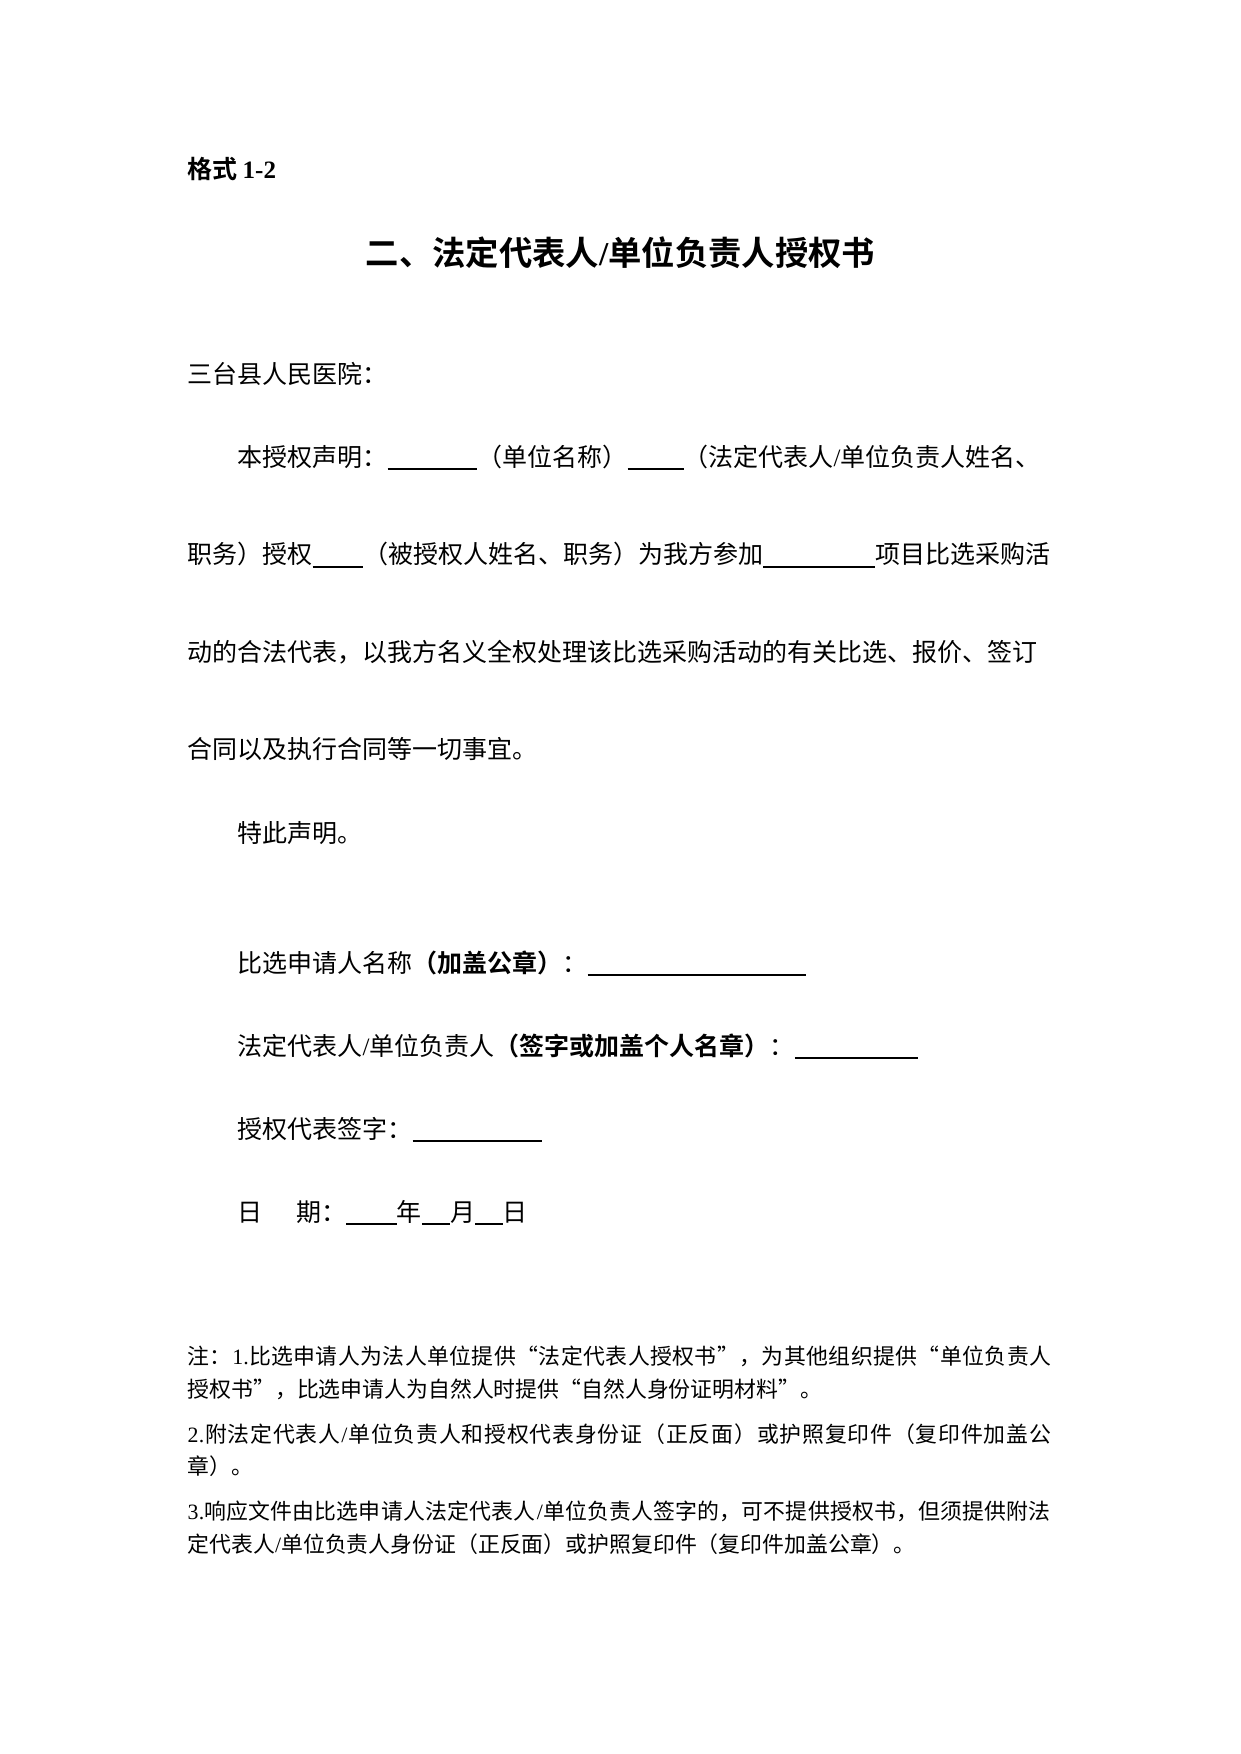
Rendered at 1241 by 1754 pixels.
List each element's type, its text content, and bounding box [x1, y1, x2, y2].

text 格式1-2 [187, 135, 1053, 200]
text 比选申请人名称（加盖公章）： [187, 929, 1053, 994]
text 授权代表签字： [187, 1095, 1053, 1160]
text 注：1.比选申请人为法人单位提供“法定代表人授权书”，为其他组织提供“单位负责人授权书”，比选申请人为自然人时提供“自然人身份证明材料”。 [187, 1339, 1053, 1404]
text 本授权声明： （单位名称） （法定代表人/单位负责人姓名、职务）授权 （被授权人姓名、职务）为我方参加 项目比选采购活动的合法代表，以我方名义全权处理该比选采购活动的有关比选、报价、签订合同以及执行合同等一切事宜。 [187, 423, 1053, 781]
text 日 期： 年 月 日 [187, 1178, 1053, 1243]
text 3.响应文件由比选申请人法定代表人/单位负责人签字的，可不提供授权书，但须提供附法定代表人/单位负责人身份证（正反面）或护照复印件（复印件加盖公章）。 [187, 1494, 1053, 1559]
text 特此声明。 [187, 799, 1053, 864]
text 二、法定代表人/单位负责人授权书 [187, 218, 1053, 283]
text 三台县人民医院： [187, 340, 1053, 405]
text 法定代表人/单位负责人（签字或加盖个人名章）： [187, 1012, 1053, 1077]
text 2.附法定代表人/单位负责人和授权代表身份证（正反面）或护照复印件（复印件加盖公章）。 [187, 1416, 1053, 1481]
